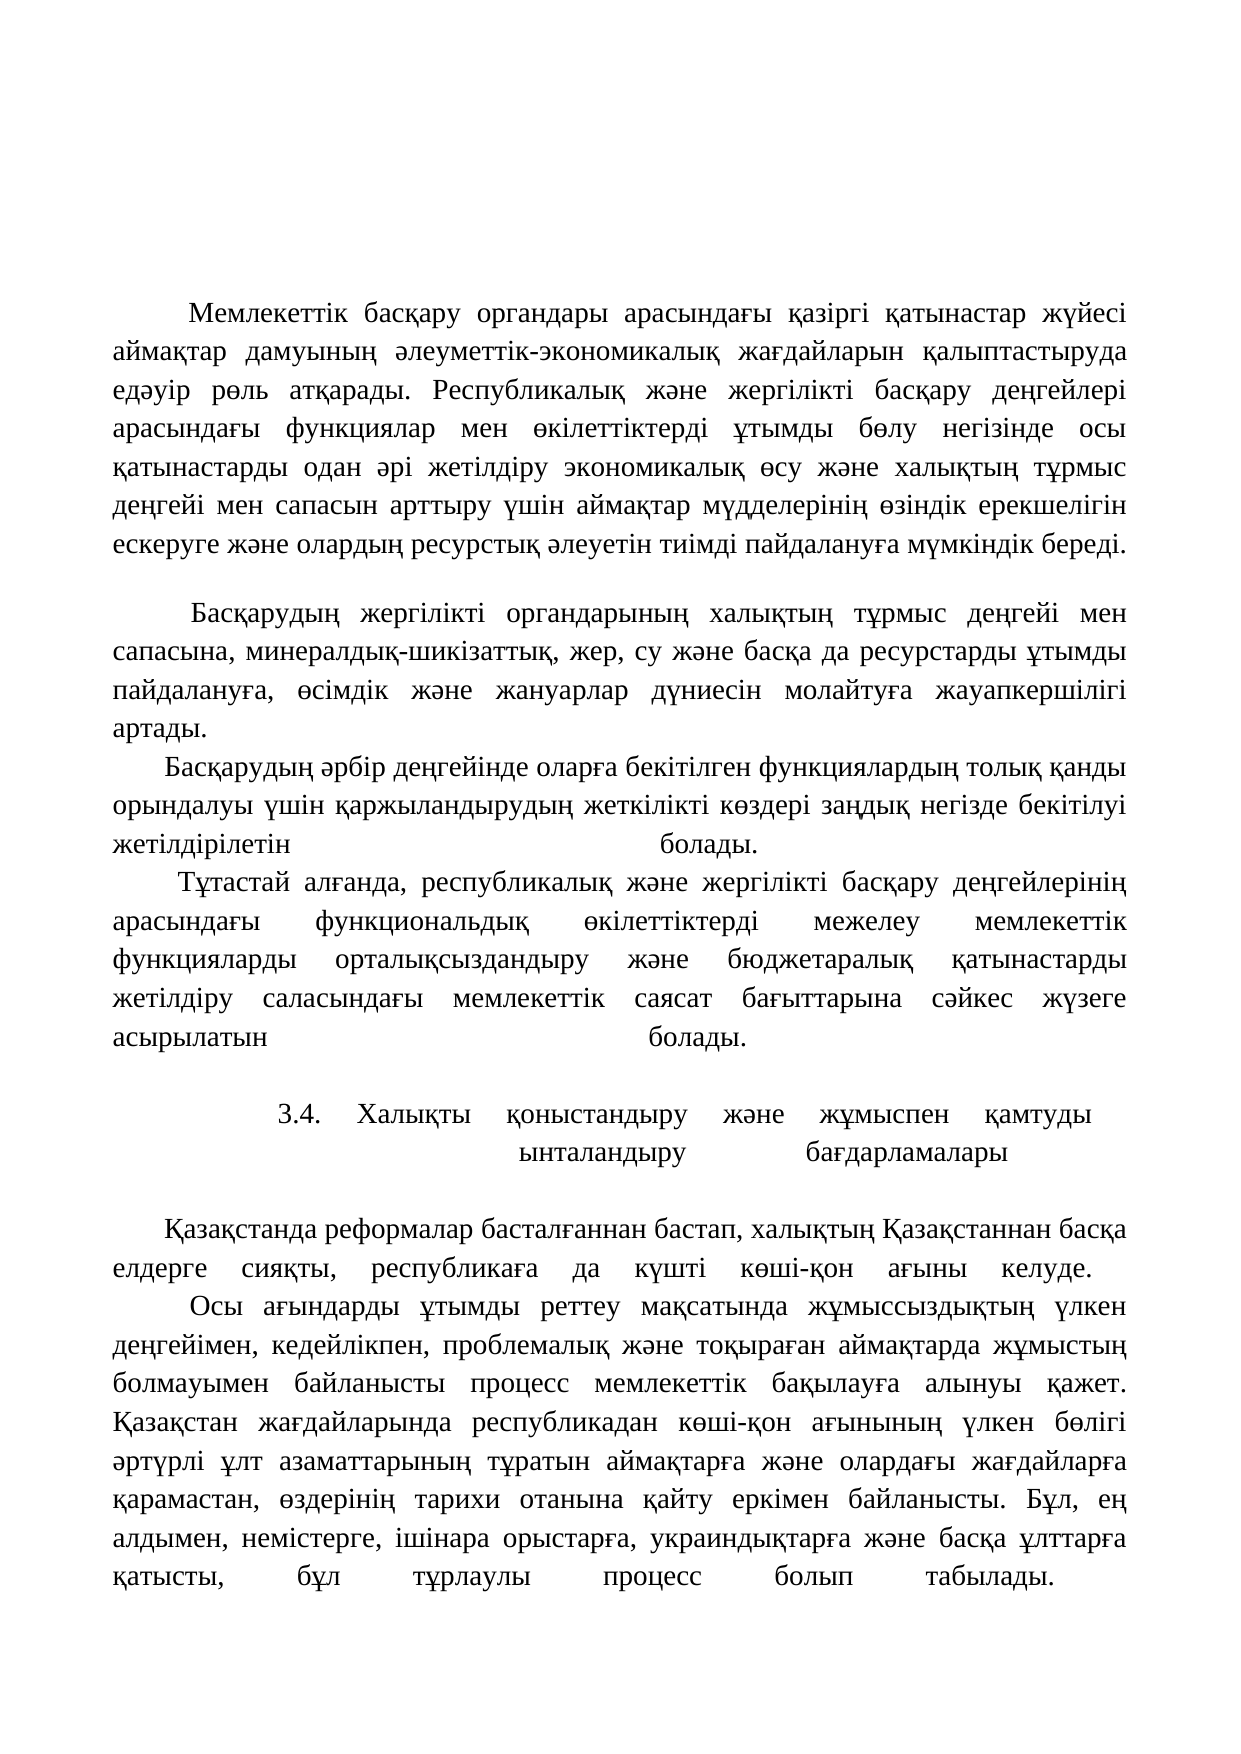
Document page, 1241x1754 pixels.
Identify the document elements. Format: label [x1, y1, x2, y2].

text [112, 256, 1128, 1592]
